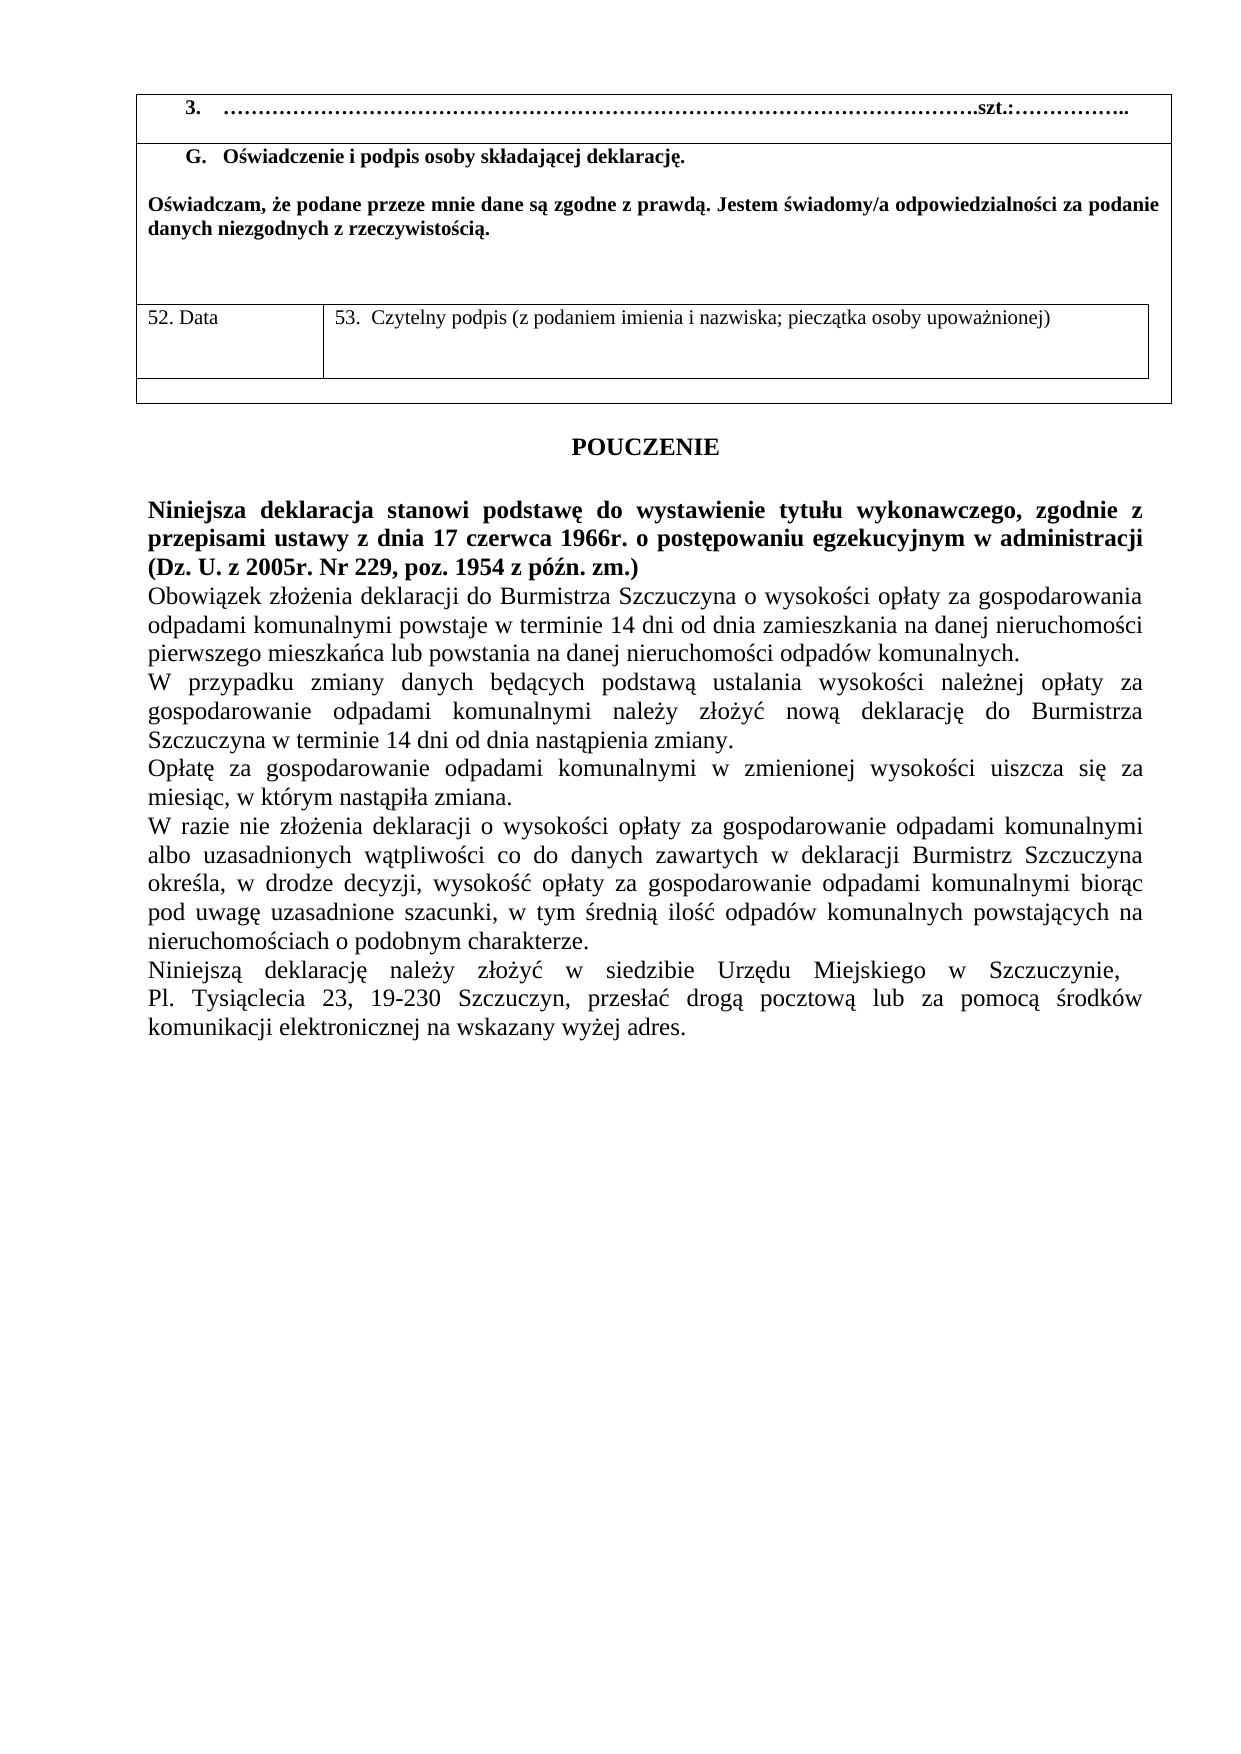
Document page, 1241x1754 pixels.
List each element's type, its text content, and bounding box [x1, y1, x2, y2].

text POUCZENIE [148, 432, 1144, 461]
text W razie nie złożenia deklaracji o wysokości opłaty za gospodarowanie odpadami komunalnymi albo uzasadnionych wątpliwości co do danych zawartych w deklaracji Burmistrz Szczuczyna określa, w drodze decyzji, wysokość opłaty za gospodarowanie odpadami komunalnymi biorąc pod uwagę uzasadnione szacunki, w tym średnią ilość odpadów komunalnych powstających na nieruchomościach o podobnym charakterze. [148, 811, 1144, 955]
text Opłatę za gospodarowanie odpadami komunalnymi w zmienionej wysokości uiszcza się za miesiąc, w którym nastąpiła zmiana. [148, 753, 1144, 811]
text Niniejszą deklarację należy złożyć w siedzibie Urzędu Miejskiego w Szczuczynie, Pl. Tysiąclecia 23, 19-230 Szczuczyn, przesłać drogą pocztową lub za pomocą środków komunikacji elektronicznej na wskazany wyżej adres. [148, 955, 1144, 1041]
table_cell Informacja o załącznikach (do niniejszej deklaracji załączono) ………………………………………………………………………………………...…… szt.: …………… ……………………………………………………………………………………………… szt.:……………. ……………………………………………………………………………………………….szt.:…………….. [137, 95, 1171, 143]
text Niniejsza deklaracja stanowi podstawę do wystawienie tytułu wykonawczego, zgodnie z przepisami ustawy z dnia 17 czerwca 1966r. o postępowaniu egzekucyjnym w administracji (Dz. U. z 2005r. Nr 229, poz. 1954 z późn. zm.) [148, 495, 1144, 581]
text Obowiązek złożenia deklaracji do Burmistrza Szczuczyna o wysokości opłaty za gospodarowania odpadami komunalnymi powstaje w terminie 14 dni od dnia zamieszkania na danej nieruchomości pierwszego mieszkańca lub powstania na danej nieruchomości odpadów komunalnych. [148, 581, 1144, 667]
table_cell Oświadczenie i podpis osoby składającej deklarację. Oświadczam, że podane przeze mnie dane są zgodne z prawdą. Jestem świadomy/a odpowiedzialności za podanie danych niezgodnych z rzeczywistością. [137, 144, 1171, 403]
text W przypadku zmiany danych będących podstawą ustalania wysokości należnej opłaty za gospodarowanie odpadami komunalnymi należy złożyć nową deklarację do Burmistrza Szczuczyna w terminie 14 dni od dnia nastąpienia zmiany. [148, 667, 1144, 753]
